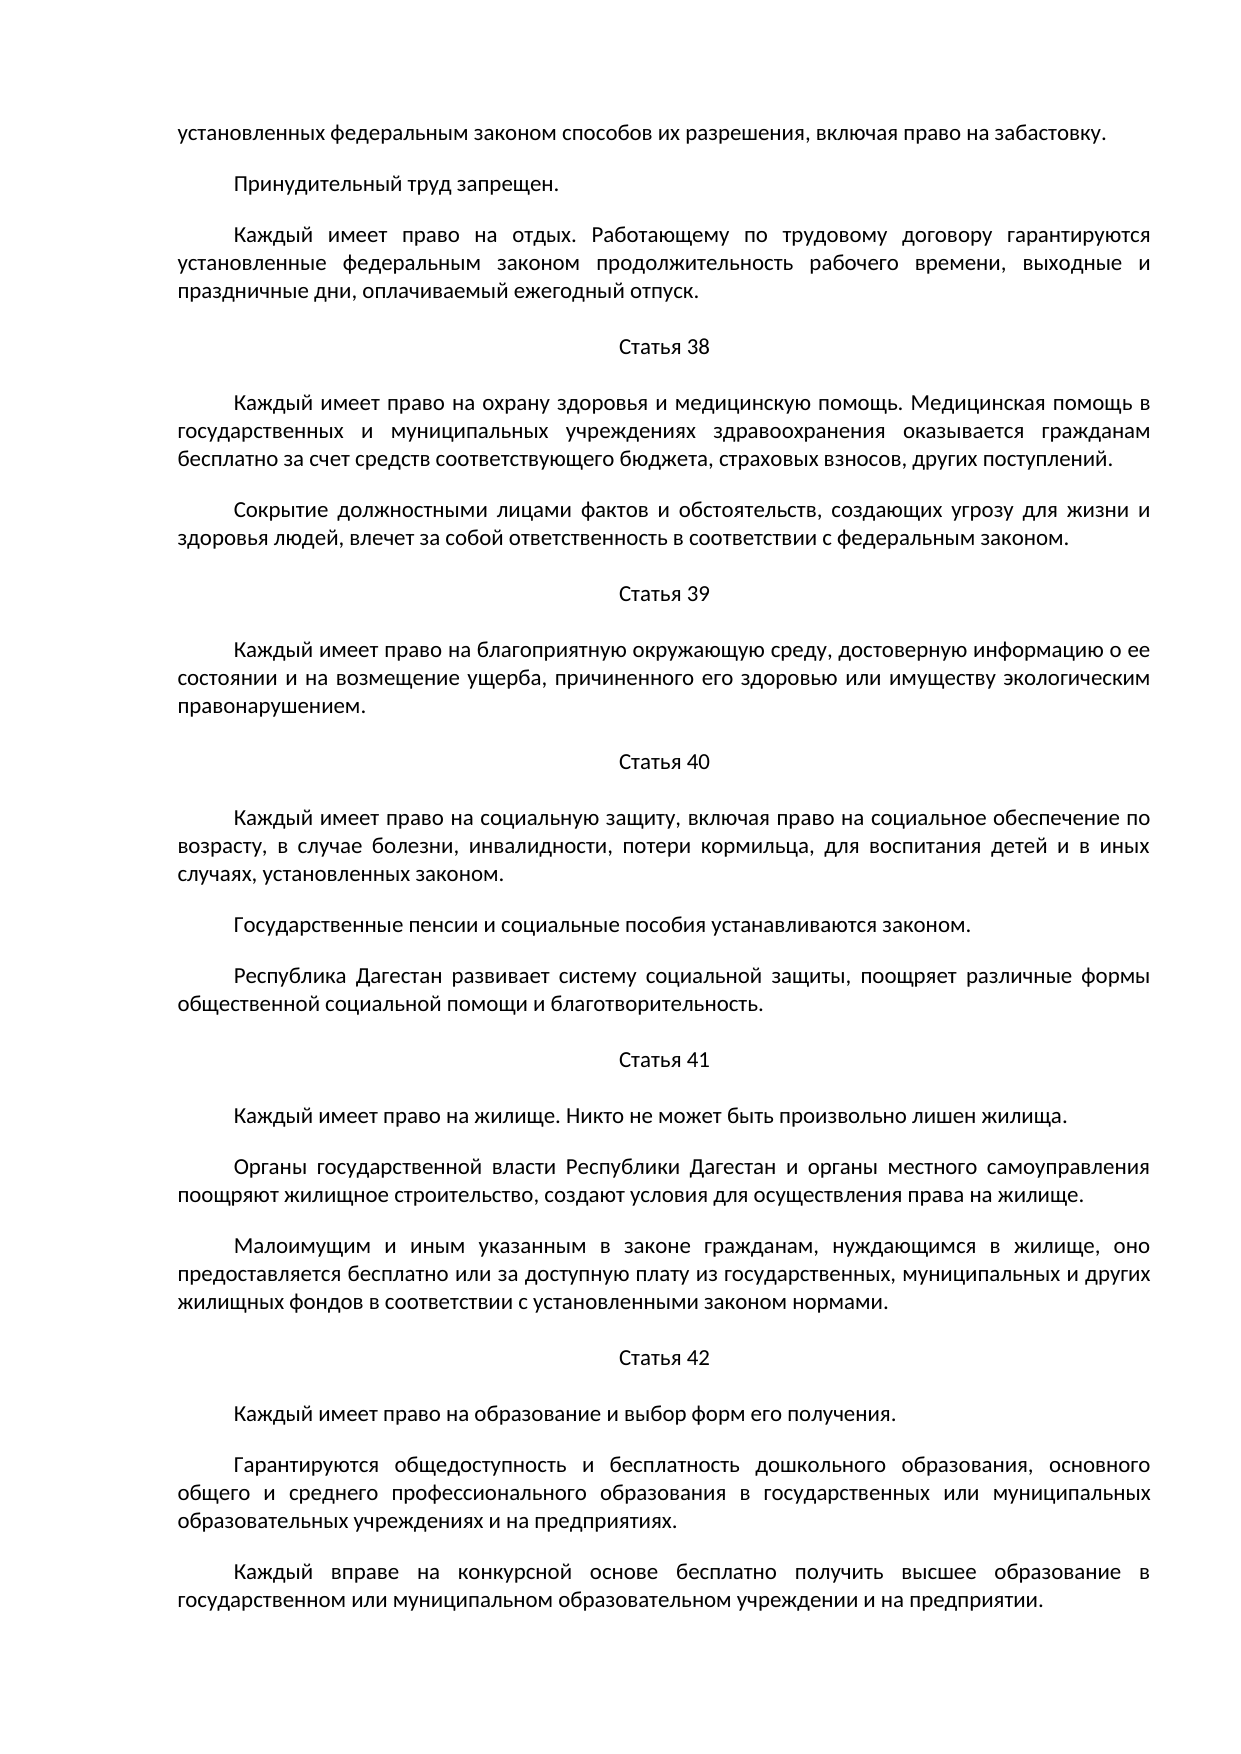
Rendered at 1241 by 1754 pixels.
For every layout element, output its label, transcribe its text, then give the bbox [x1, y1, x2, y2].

text Сокрытие должностными лицами фактов и обстоятельств, создающих угрозу для жизни и здоровья людей, влечет за собой ответственность в соответствии с федеральным законом. [177, 495, 1152, 551]
text Каждый имеет право на образование и выбор форм его получения. [177, 1399, 1152, 1427]
text Каждый имеет право на отдых. Работающему по трудовому договору гарантируются установленные федеральным законом продолжительность рабочего времени, выходные и праздничные дни, оплачиваемый ежегодный отпуск. [177, 220, 1152, 304]
text Статья 42 [177, 1343, 1152, 1371]
text Республика Дагестан развивает систему социальной защиты, поощряет различные формы общественной социальной помощи и благотворительность. [177, 961, 1152, 1017]
text Принудительный труд запрещен. [177, 169, 1152, 197]
text Гарантируются общедоступность и бесплатность дошкольного образования, основного общего и среднего профессионального образования в государственных или муниципальных образовательных учреждениях и на предприятиях. [177, 1450, 1152, 1534]
text Каждый имеет право на благоприятную окружающую среду, достоверную информацию о ее состоянии и на возмещение ущерба, причиненного его здоровью или имуществу экологическим правонарушением. [177, 635, 1152, 719]
text Каждый вправе на конкурсной основе бесплатно получить высшее образование в государственном или муниципальном образовательном учреждении и на предприятии. [177, 1557, 1152, 1613]
text Каждый имеет право на жилище. Никто не может быть произвольно лишен жилища. [177, 1101, 1152, 1129]
text Каждый имеет право на охрану здоровья и медицинскую помощь. Медицинская помощь в государственных и муниципальных учреждениях здравоохранения оказывается гражданам бесплатно за счет средств соответствующего бюджета, страховых взносов, других поступлений. [177, 388, 1152, 472]
text Каждый имеет право на социальную защиту, включая право на социальное обеспечение по возрасту, в случае болезни, инвалидности, потери кормильца, для воспитания детей и в иных случаях, установленных законом. [177, 803, 1152, 887]
text Органы государственной власти Республики Дагестан и органы местного самоуправления поощряют жилищное строительство, создают условия для осуществления права на жилище. [177, 1152, 1152, 1208]
text Статья 40 [177, 747, 1152, 775]
text Статья 39 [177, 579, 1152, 607]
text Статья 41 [177, 1045, 1152, 1073]
text Статья 38 [177, 332, 1152, 360]
text Государственные пенсии и социальные пособия устанавливаются законом. [177, 910, 1152, 938]
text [177, 118, 1152, 146]
text Малоимущим и иным указанным в законе гражданам, нуждающимся в жилище, оно предоставляется бесплатно или за доступную плату из государственных, муниципальных и других жилищных фондов в соответствии с установленными законом нормами. [177, 1231, 1152, 1315]
